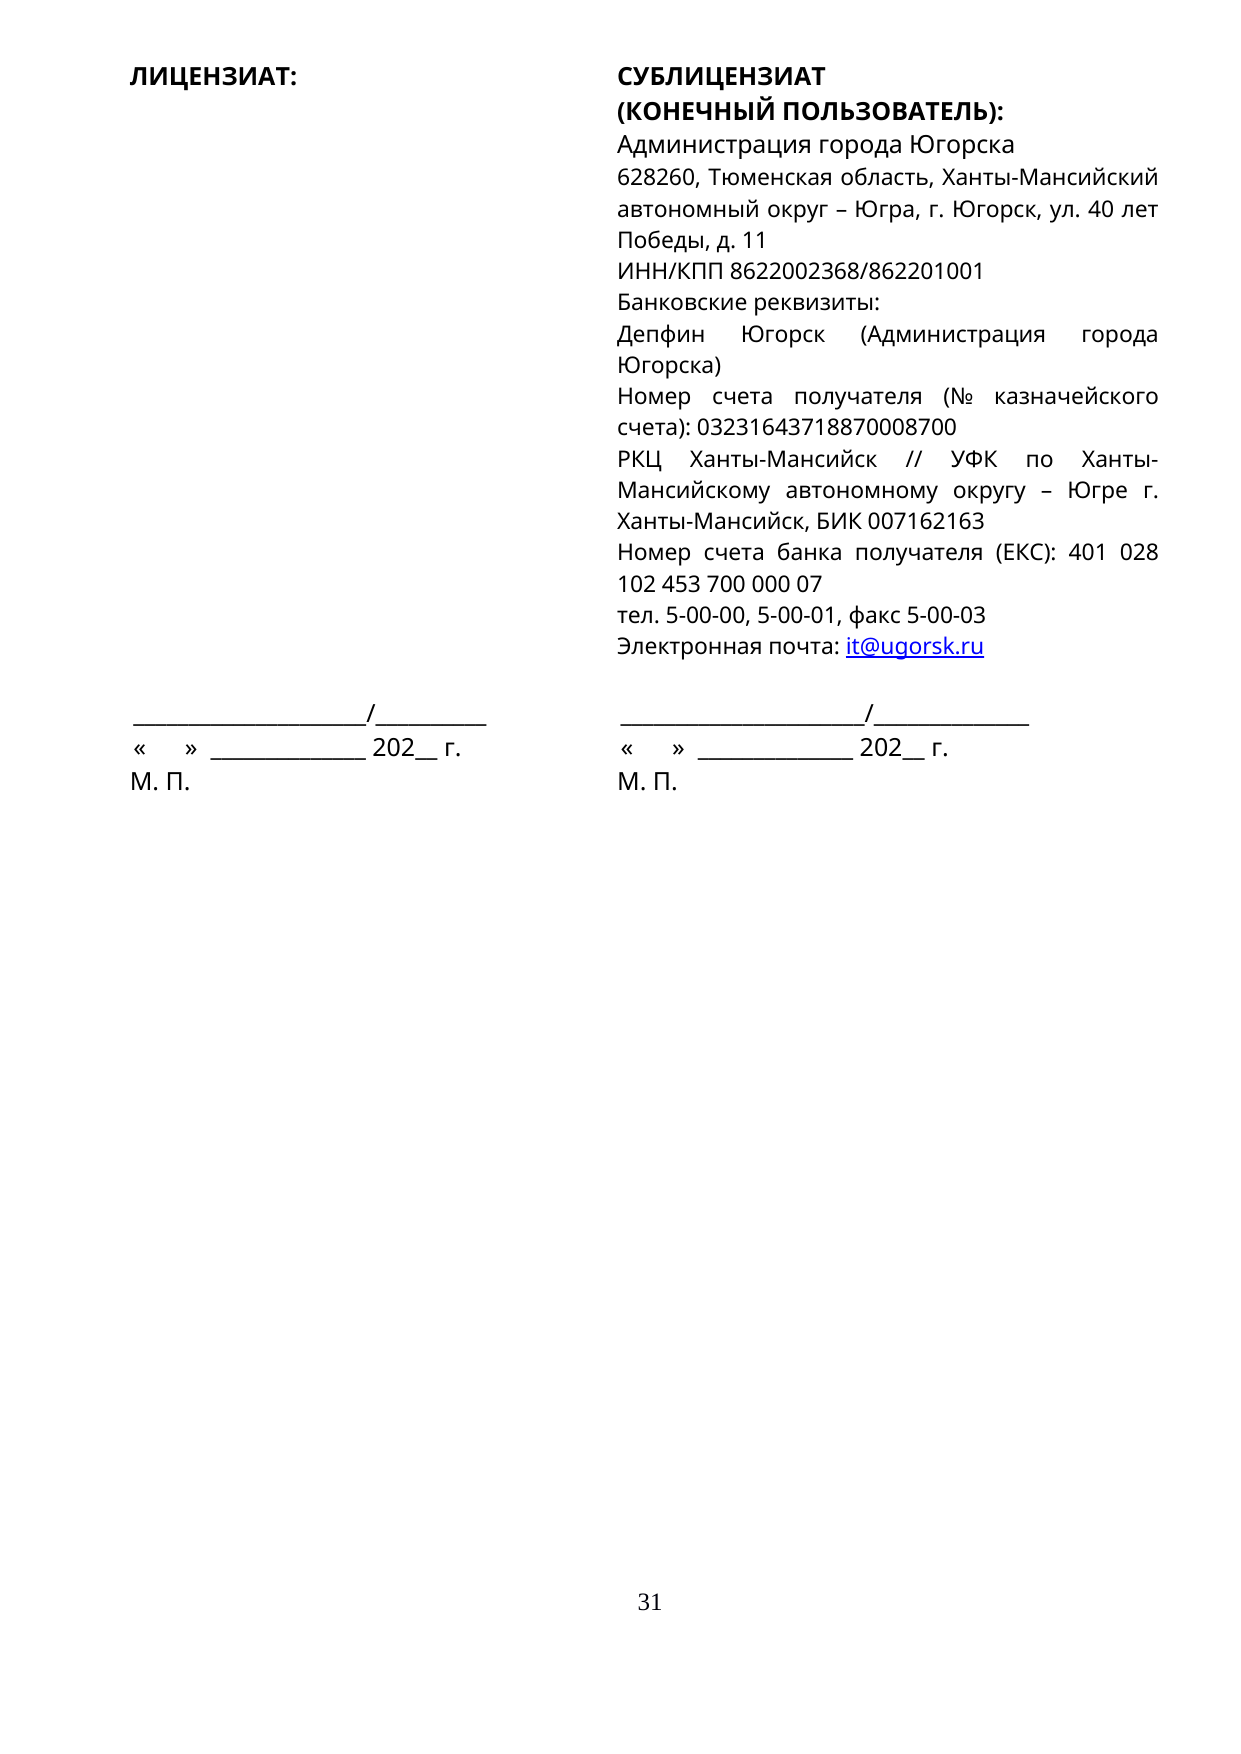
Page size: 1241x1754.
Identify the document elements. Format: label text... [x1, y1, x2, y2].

table_cell _____________________/__________ « » ______________ 202__ г. М. П. [118, 661, 606, 797]
table_cell ______________________/______________ « » ______________ 202__ г. М. П. [606, 661, 1170, 797]
table_header ЛИЦЕНЗИАТ: [118, 59, 606, 661]
table_header СУБЛИЦЕНЗИАТ (КОНЕЧНЫЙ ПОЛЬЗОВАТЕЛЬ): Администрация города Югорска 628260, Тюменская область, Ханты-Мансийский автономный округ – Югра, г. Югорск, ул. 40 лет Победы, д. 11 ИНН/КПП 8622002368/862201001 Банковские реквизиты: Депфин Югорск (Администрация города Югорска) Номер счета получателя (№ казначейского счета): 03231643718870008700 РКЦ Ханты-Мансийск // УФК по Ханты-Мансийскому автономному округу – Югре г. Ханты-Мансийск, БИК 007162163 Номер счета банка получателя (ЕКС): 401 028 102 453 700 000 07 тел. 5-00-00, 5-00-01, факс 5-00-03 Электронная почта: it@ugorsk.ru [606, 59, 1170, 661]
